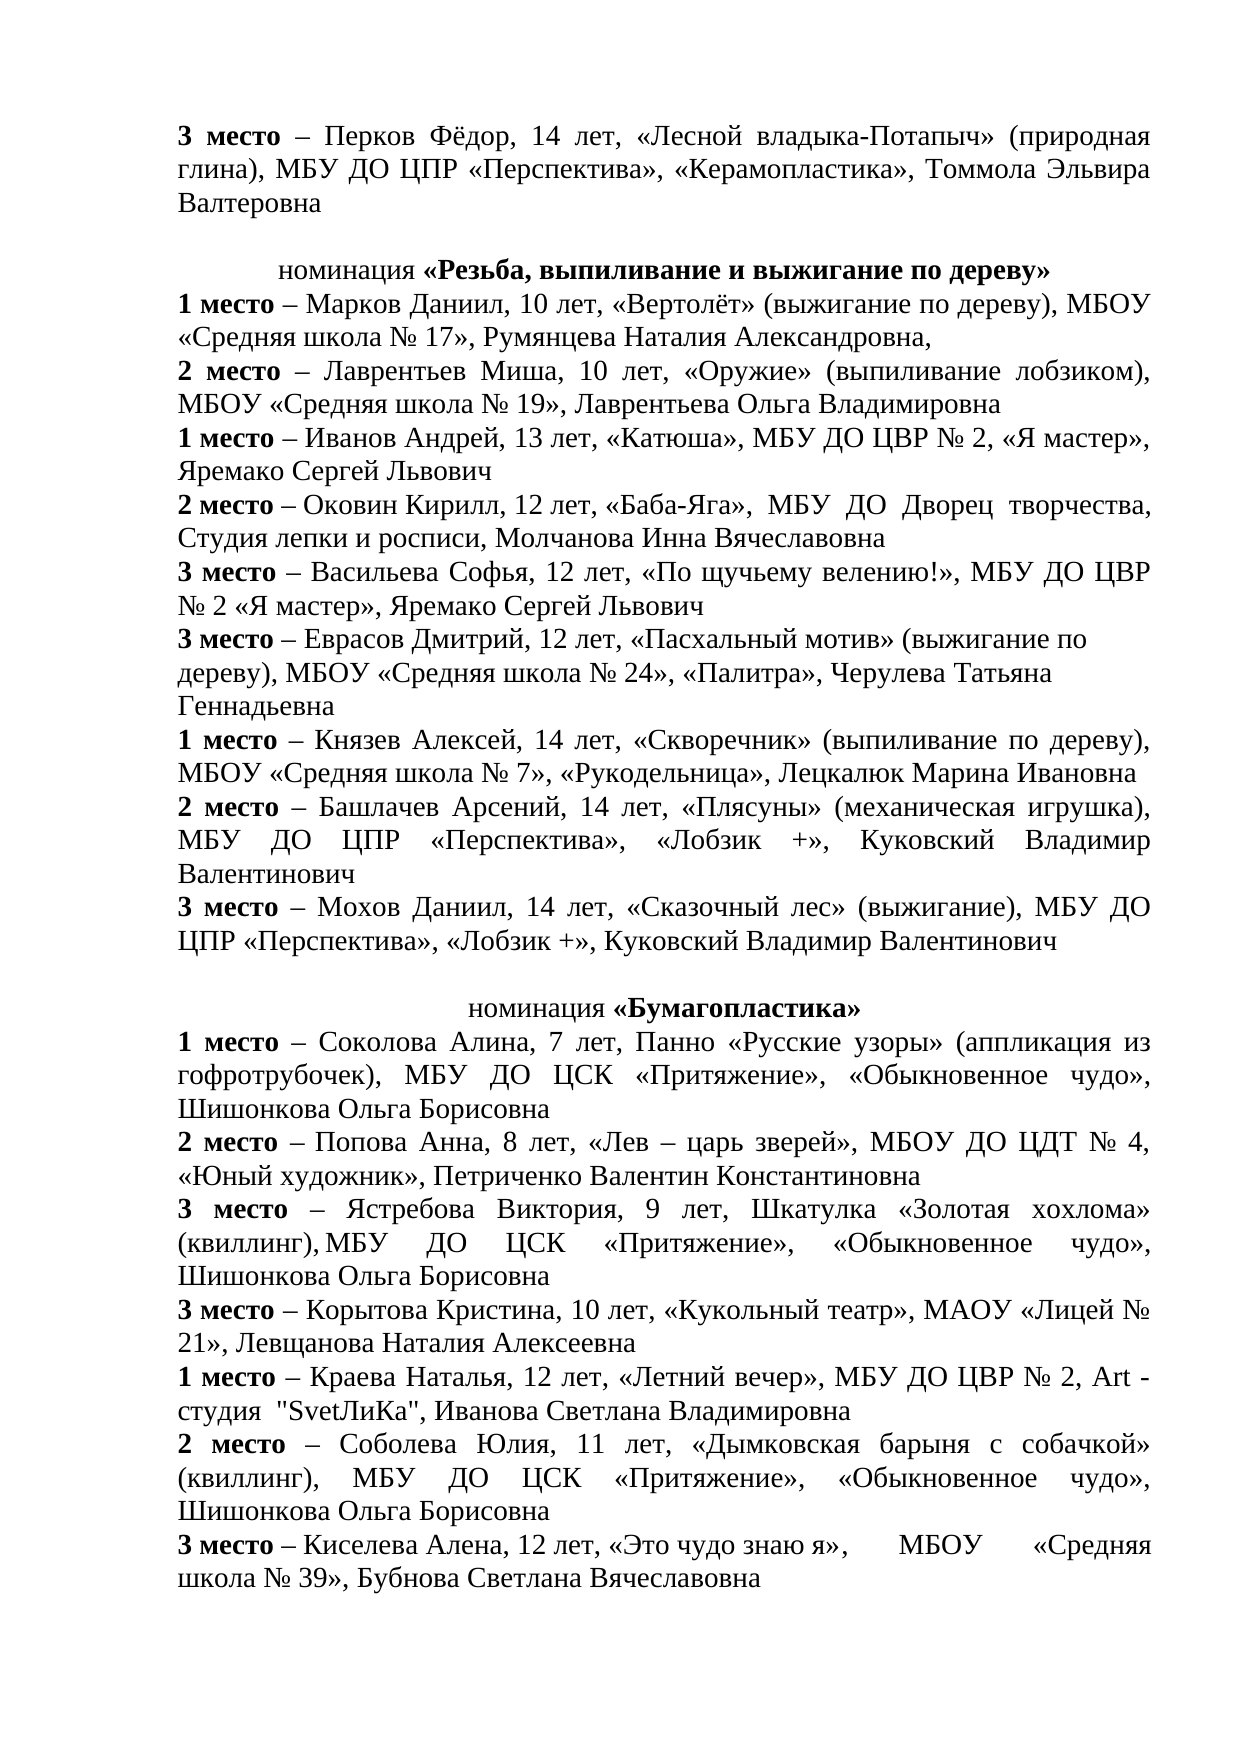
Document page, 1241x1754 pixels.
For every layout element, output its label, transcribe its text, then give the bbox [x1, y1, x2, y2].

text 1 место – Иванов Андрей, 13 лет, «Катюша», МБУ ДО ЦВР № 2, «Я мастер», Яремако Сергей Львович [177, 420, 1152, 487]
text 1 место – Марков Даниил, 10 лет, «Вертолёт» (выжигание по дереву), МБОУ «Средняя школа № 17», Румянцева Наталия Александровна, [177, 286, 1152, 353]
text 3 место – Перков Фёдор, 14 лет, «Лесной владыка-Потапыч» (природная глина), МБУ ДО ЦПР «Перспектива», «Керамопластика», Томмола Эльвира Валтеровна [177, 118, 1152, 219]
text 3 место – Мохов Даниил, 14 лет, «Сказочный лес» (выжигание), МБУ ДО ЦПР «Перспектива», «Лобзик +», Куковский Владимир Валентинович [177, 889, 1152, 957]
text номинация «Бумагопластика» [177, 990, 1152, 1024]
text 3 место – Корытова Кристина, 10 лет, «Кукольный театр», МАОУ «Лицей № 21», Левщанова Наталия Алексеевна [177, 1292, 1152, 1359]
text 3 место – Васильева Софья, 12 лет, «По щучьему велению!», МБУ ДО ЦВР № 2 «Я мастер», Яремако Сергей Львович [177, 554, 1152, 621]
text 1 место – Князев Алексей, 14 лет, «Скворечник» (выпиливание по дереву), МБОУ «Средняя школа № 7», «Рукодельница», Лецкалюк Марина Ивановна [177, 722, 1152, 789]
text 2 место – Башлачев Арсений, 14 лет, «Плясуны» (механическая игрушка), МБУ ДО ЦПР «Перспектива», «Лобзик +», Куковский Владимир Валентинович [177, 789, 1152, 889]
text 1 место – Краева Наталья, 12 лет, «Летний вечер», МБУ ДО ЦВР № 2, Art - студия "SvetЛиКа", Иванова Светлана Владимировна [177, 1359, 1152, 1426]
text 1 место – Соколова Алина, 7 лет, Панно «Русские узоры» (аппликация из гофротрубочек), МБУ ДО ЦСК «Притяжение», «Обыкновенное чудо», Шишонкова Ольга Борисовна [177, 1024, 1152, 1124]
text 2 место – Оковин Кирилл, 12 лет, «Баба-Яга», МБУ ДО Дворец творчества, Студия лепки и росписи, Молчанова Инна Вячеславовна [177, 487, 1152, 554]
text 3 место – Киселева Алена, 12 лет, «Это чудо знаю я» , МБОУ «Средняя школа № 39», Бубнова Светлана Вячеславовна [177, 1527, 1152, 1594]
text 3 место – Ястребова Виктория, 9 лет, Шкатулка «Золотая хохлома» (квиллинг), МБУ ДО ЦСК «Притяжение», «Обыкновенное чудо», Шишонкова Ольга Борисовна [177, 1191, 1152, 1292]
text 3 место – Еврасов Дмитрий, 12 лет, «Пасхальный мотив» (выжигание по дереву), МБОУ «Средняя школа № 24», «Палитра», Черулева Татьяна Геннадьевна [177, 621, 1152, 722]
text 2 место – Попова Анна, 8 лет, «Лев – царь зверей», МБОУ ДО ЦДТ № 4, «Юный художник», Петриченко Валентин Константиновна [177, 1124, 1152, 1191]
text номинация «Резьба, выпиливание и выжигание по дереву» [177, 252, 1152, 286]
text 2 место – Лаврентьев Миша, 10 лет, «Оружие» (выпиливание лобзиком), МБОУ «Средняя школа № 19», Лаврентьева Ольга Владимировна [177, 353, 1152, 420]
text 2 место – Соболева Юлия, 11 лет, «Дымковская барыня с собачкой» (квиллинг), МБУ ДО ЦСК «Притяжение», «Обыкновенное чудо», Шишонкова Ольга Борисовна [177, 1426, 1152, 1527]
